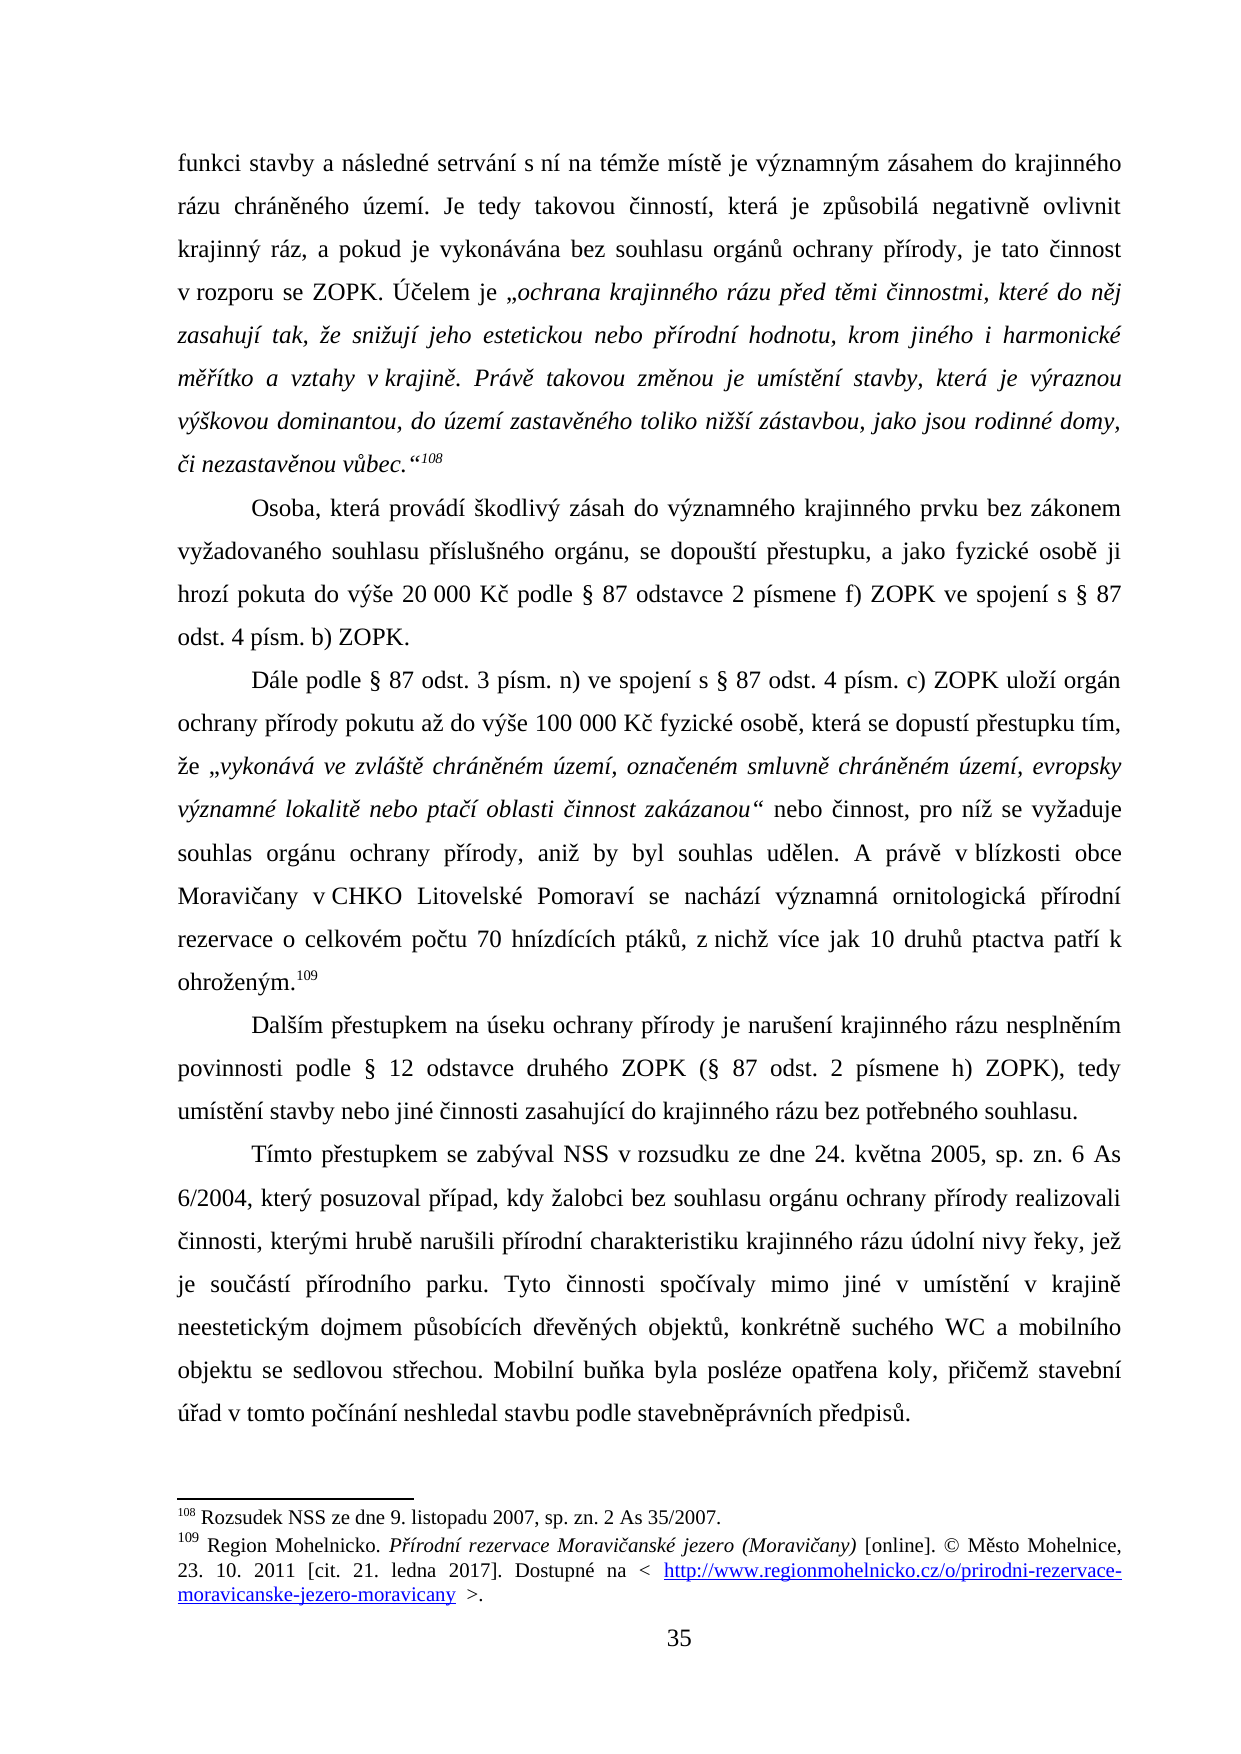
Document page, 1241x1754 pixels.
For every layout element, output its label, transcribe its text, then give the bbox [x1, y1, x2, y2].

text Tímto přestupkem se zabýval NSS v rozsudku ze dne 24. května 2005, sp. zn. 6 As 6/2004, který posuzoval případ, kdy žalobci bez souhlasu orgánu ochrany přírody realizovali činnosti, kterými hrubě narušili přírodní charakteristiku krajinného rázu údolní nivy řeky, jež je součástí přírodního parku. Tyto činnosti spočívaly mimo jiné v umístění v krajině neestetickým dojmem působících dřevěných objektů, konkrétně suchého WC a mobilního objektu se sedlovou střechou. Mobilní buňka byla posléze opatřena koly, přičemž stavební úřad v tomto počínání neshledal stavbu podle stavebněprávních předpisů. [177, 1139, 1122, 1427]
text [177, 148, 1122, 478]
text Osoba, která provádí škodlivý zásah do významného krajinného prvku bez zákonem vyžadovaného souhlasu příslušného orgánu, se dopouští přestupku, a jako fyzické osobě ji hrozí pokuta do výše 20 000 Kč podle § 87 odstavce 2 písmene f) ZOPK ve spojení s § 87 odst. 4 písm. b) ZOPK. [177, 493, 1122, 651]
text Dále podle § 87 odst. 3 písm. n) ve spojení s § 87 odst. 4 písm. c) ZOPK uloží orgán ochrany přírody pokutu až do výše 100 000 Kč fyzické osobě, která se dopustí přestupku tím, že „vykonává ve zvláště chráněném území, označeném smluvně chráněném území, evropsky významné lokalitě nebo ptačí oblasti činnost zakázanou“ nebo činnost, pro níž se vyžaduje souhlas orgánu ochrany přírody, aniž by byl souhlas udělen. A právě v blízkosti obce Moravičany v CHKO Litovelské Pomoraví se nachází významná ornitologická přírodní rezervace o celkovém počtu 70 hnízdících ptáků, z nichž více jak 10 druhů ptactva patří k ohroženým. [177, 665, 1122, 996]
text Dalším přestupkem na úseku ochrany přírody je narušení krajinného rázu nesplněním povinnosti podle § 12 odstavce druhého ZOPK (§ 87 odst. 2 písmene h) ZOPK), tedy umístění stavby nebo jiné činnosti zasahující do krajinného rázu bez potřebného souhlasu. [177, 1010, 1122, 1125]
